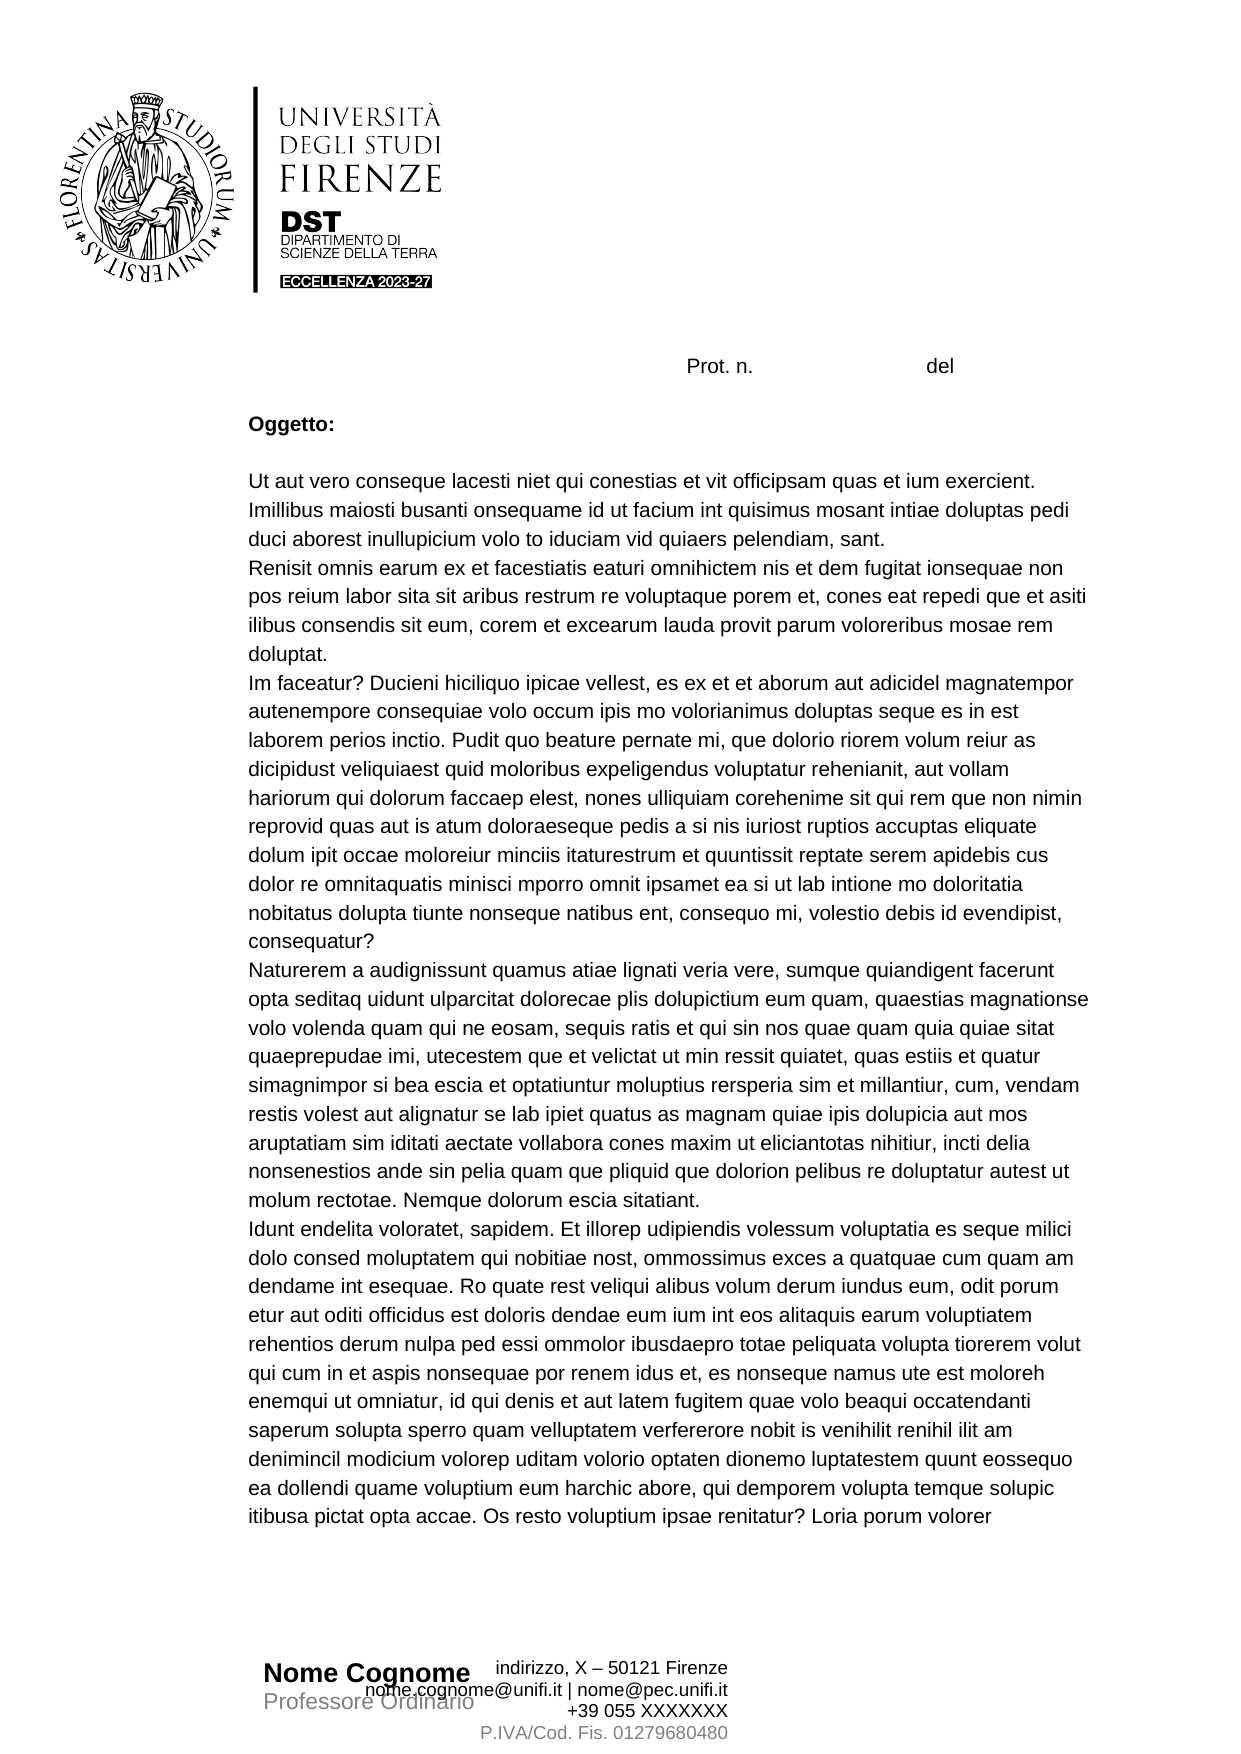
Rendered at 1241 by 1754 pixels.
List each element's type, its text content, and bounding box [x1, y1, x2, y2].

picture [52, 83, 450, 296]
text Prot. n. del [248, 354, 1092, 378]
text Ut aut vero conseque lacesti niet qui conestias et vit officipsam quas et ium exercient. [248, 469, 1092, 493]
text Oggetto: [248, 412, 1092, 436]
text Renisit omnis earum ex et facestiatis eaturi omnihictem nis et dem fugitat ionsequae non pos reium labor sita sit aribus restrum re voluptaque porem et, cones eat repedi que et asiti ilibus consendis sit eum, corem et excearum lauda provit parum voloreribus mosae rem doluptat. [248, 556, 1092, 666]
text Naturerem a audignissunt quamus atiae lignati veria vere, sumque quiandigent facerunt opta seditaq uidunt ulparcitat dolorecae plis dolupictium eum quam, quaestias magnationse volo volenda quam qui ne eosam, sequis ratis et qui sin nos quae quam quia quiae sitat quaeprepudae imi, utecestem que et velictat ut min ressit quiatet, quas estiis et quatur simagnimpor si bea escia et optatiuntur moluptius rersperia sim et millantiur, cum, vendam restis volest aut alignatur se lab ipiet quatus as magnam quiae ipis dolupicia aut mos aruptatiam sim iditati aectate vollabora cones maxim ut eliciantotas nihitiur, incti delia nonsenestios ande sin pelia quam que pliquid que dolorion pelibus re doluptatur autest ut molum rectotae. Nemque dolorum escia sitatiant. [248, 958, 1092, 1212]
text Im faceatur? Ducieni hiciliquo ipicae vellest, es ex et et aborum aut adicidel magnatempor autenempore consequiae volo occum ipis mo volorianimus doluptas seque es in est laborem perios inctio. Pudit quo beature pernate mi, que dolorio riorem volum reiur as dicipidust veliquiaest quid moloribus expeligendus voluptatur rehenianit, aut vollam hariorum qui dolorum faccaep elest, nones ulliquiam corehenime sit qui rem que non nimin reprovid quas aut is atum doloraeseque pedis a si nis iuriost ruptios accuptas eliquate dolum ipit occae moloreiur minciis itaturestrum et quuntissit reptate serem apidebis cus dolor re omnitaquatis minisci mporro omnit ipsamet ea si ut lab intione mo doloritatia nobitatus dolupta tiunte nonseque natibus ent, consequo mi, volestio debis id evendipist, consequatur? [248, 671, 1092, 953]
text Imillibus maiosti busanti onsequame id ut facium int quisimus mosant intiae doluptas pedi duci aborest inullupicium volo to iduciam vid quiaers pelendiam, sant. [248, 498, 1092, 551]
